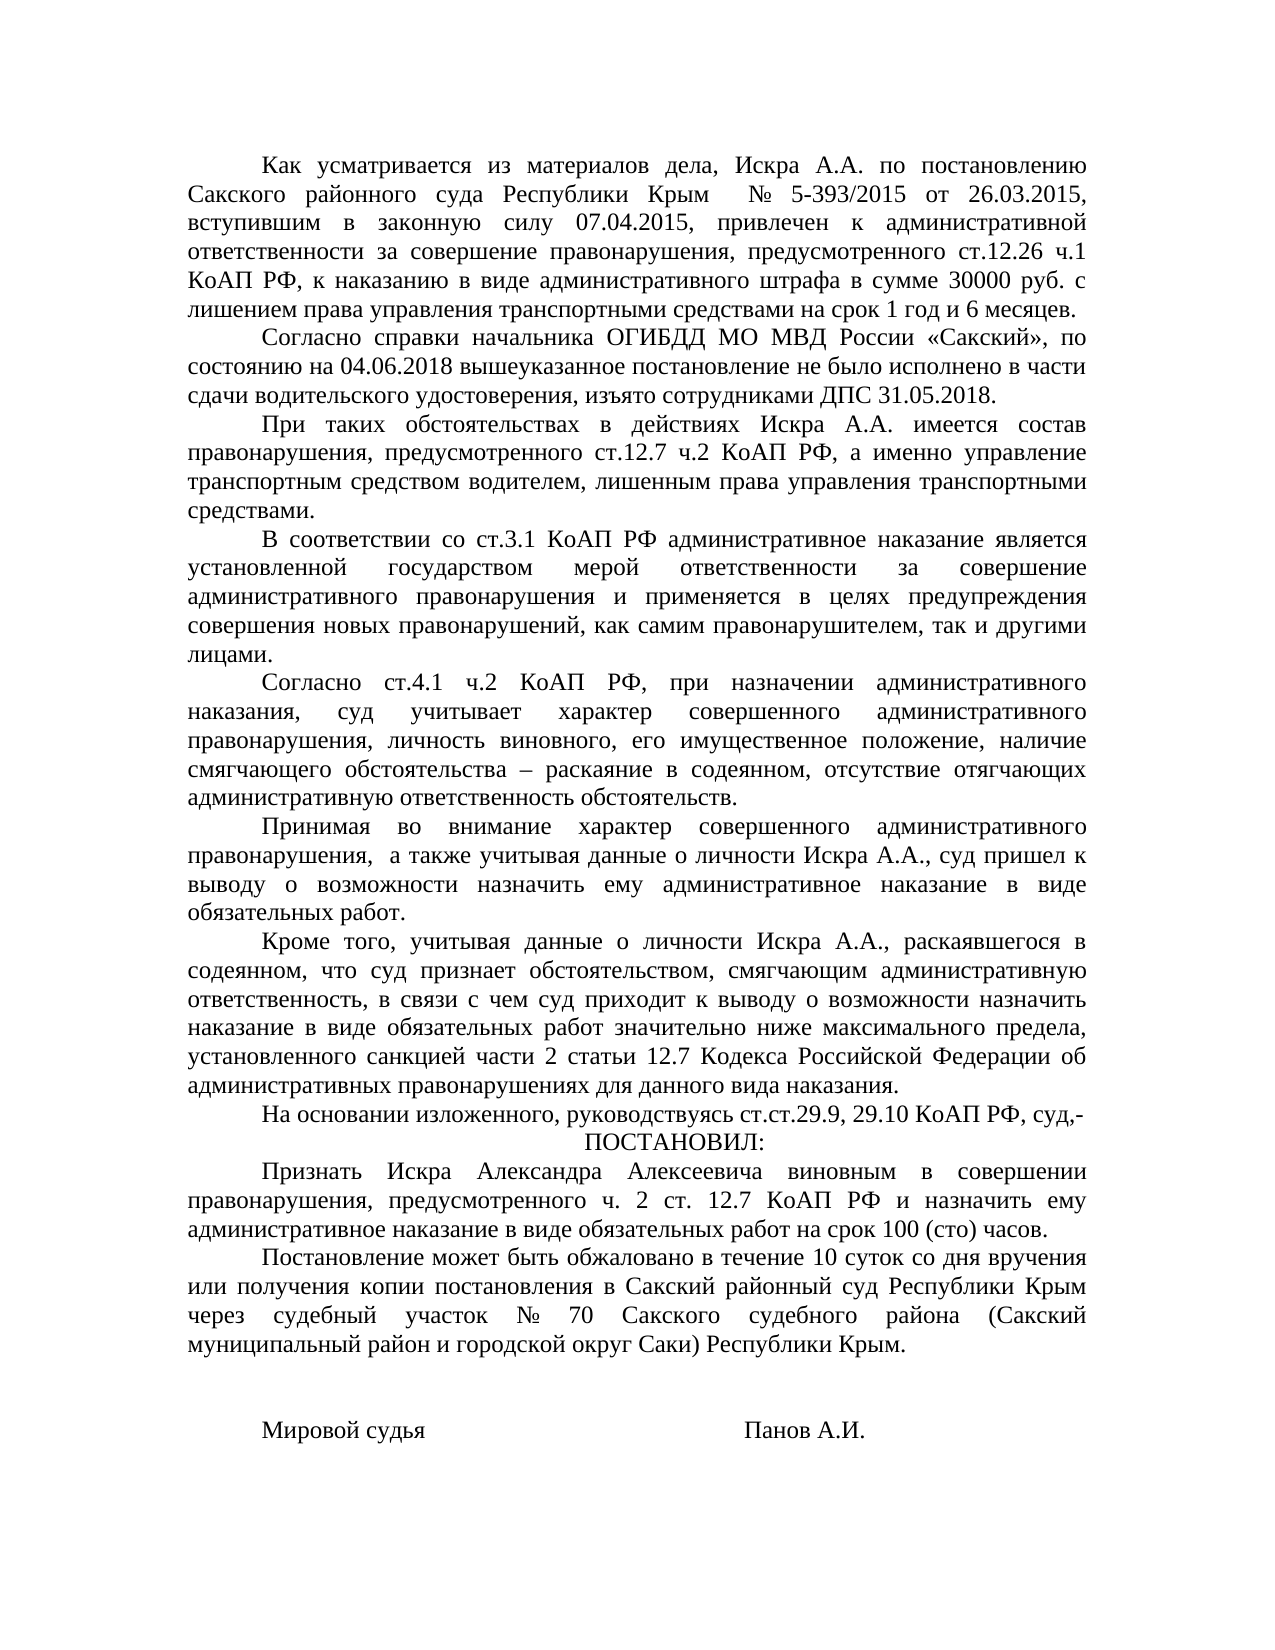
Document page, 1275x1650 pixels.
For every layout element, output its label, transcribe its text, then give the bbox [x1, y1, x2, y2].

text В соответствии со ст.3.1 КоАП РФ административное наказание является установленной государством мерой ответственности за совершение административного правонарушения и применяется в целях предупреждения совершения новых правонарушений, как самим правонарушителем, так и другими лицами. [187, 524, 1087, 667]
text На основании изложенного, руководствуясь ст.ст.29.9, 29.10 КоАП РФ, суд,- [187, 1099, 1087, 1127]
text Как усматривается из материалов дела, Искра А.А. по постановлению Сакского районного суда Республики Крым № 5-393/2015 от 26.03.2015, вступившим в законную силу 07.04.2015, привлечен к административной ответственности за совершение правонарушения, предусмотренного ст.12.26 ч.1 КоАП РФ, к наказанию в виде административного штрафа в сумме 30000 руб. с лишением права управления транспортными средствами на срок 1 год и 6 месяцев. [187, 150, 1087, 322]
text Согласно ст.4.1 ч.2 КоАП РФ, при назначении административного наказания, суд учитывает характер совершенного административного правонарушения, личность виновного, его имущественное положение, наличие смягчающего обстоятельства – раскаяние в содеянном, отсутствие отягчающих административную ответственность обстоятельств. [187, 667, 1087, 811]
text Кроме того, учитывая данные о личности Искра А.А., раскаявшегося в содеянном, что суд признает обстоятельством, смягчающим административную ответственность, в связи с чем суд приходит к выводу о возможности назначить наказание в виде обязательных работ значительно ниже максимального предела, установленного санкцией части 2 статьи 12.7 Кодекса Российской Федерации об административных правонарушениях для данного вида наказания. [187, 926, 1087, 1099]
text Согласно справки начальника ОГИБДД МО МВД России «Сакский», по состоянию на 04.06.2018 вышеуказанное постановление не было исполнено в части сдачи водительского удостоверения, изъято сотрудниками ДПС 31.05.2018. [187, 322, 1087, 409]
text ПОСТАНОВИЛ: [187, 1127, 1087, 1156]
text Принимая во внимание характер совершенного административного правонарушения, а также учитывая данные о личности Искра А.А., суд пришел к выводу о возможности назначить ему административное наказание в виде обязательных работ. [187, 811, 1087, 926]
text При таких обстоятельствах в действиях Искра А.А. имеется состав правонарушения, предусмотренного ст.12.7 ч.2 КоАП РФ, а именно управление транспортным средством водителем, лишенным права управления транспортными средствами. [187, 409, 1087, 524]
text Мировой судья Панов А.И. [187, 1415, 1087, 1444]
text Постановление может быть обжаловано в течение 10 суток со дня вручения или получения копии постановления в Сакский районный суд Республики Крым через судебный участок № 70 Сакского судебного района (Сакский муниципальный район и городской округ Саки) Республики Крым. [187, 1242, 1087, 1357]
text Признать Искра Александра Алексеевича виновным в совершении правонарушения, предусмотренного ч. 2 ст. 12.7 КоАП РФ и назначить ему административное наказание в виде обязательных работ на срок 100 (сто) часов. [187, 1156, 1087, 1242]
